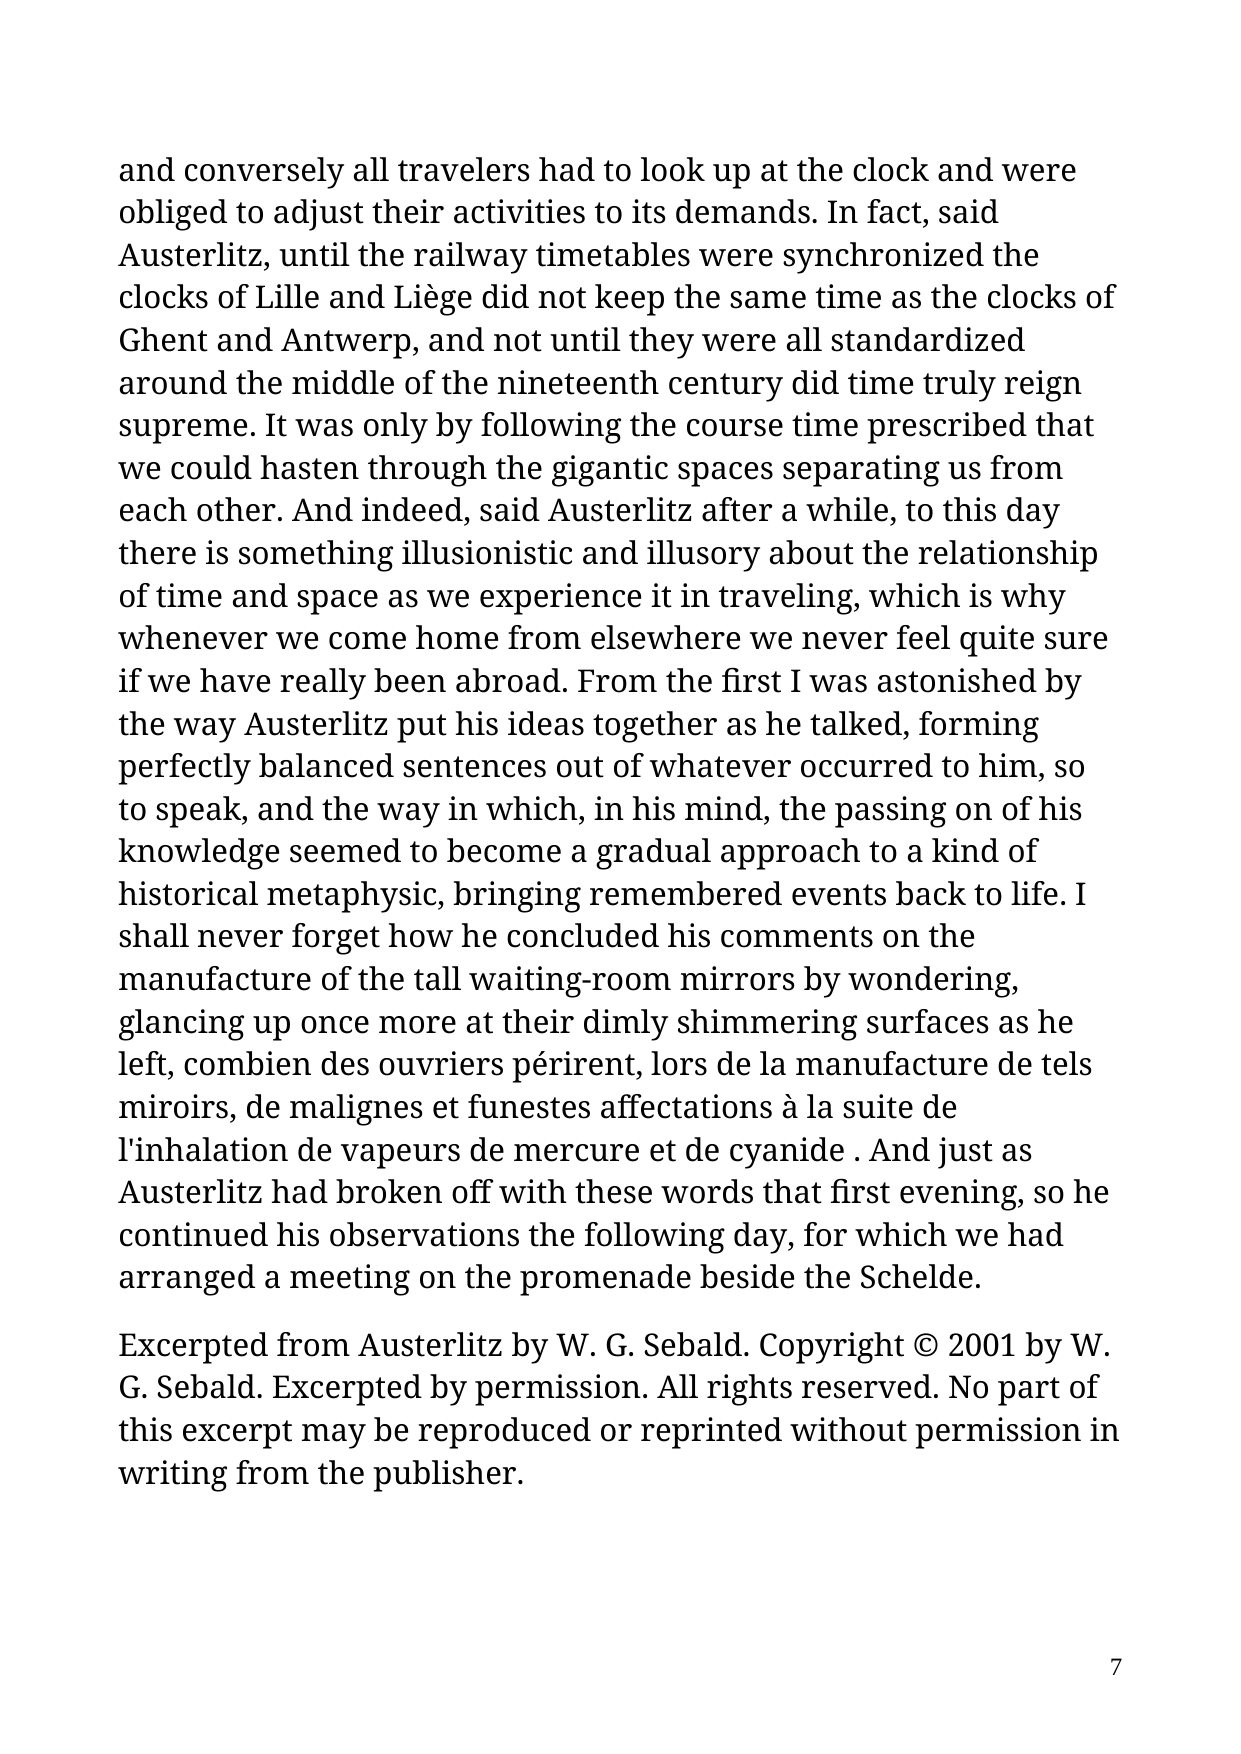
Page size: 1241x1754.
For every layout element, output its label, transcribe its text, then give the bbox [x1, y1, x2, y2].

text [118, 148, 1122, 1298]
text Excerpted from Austerlitz by W. G. Sebald. Copyright © 2001 by W. G. Sebald. Excerpted by permission. All rights reserved. No part of this excerpt may be reproduced or reprinted without permission in writing from the publisher. [118, 1323, 1122, 1493]
